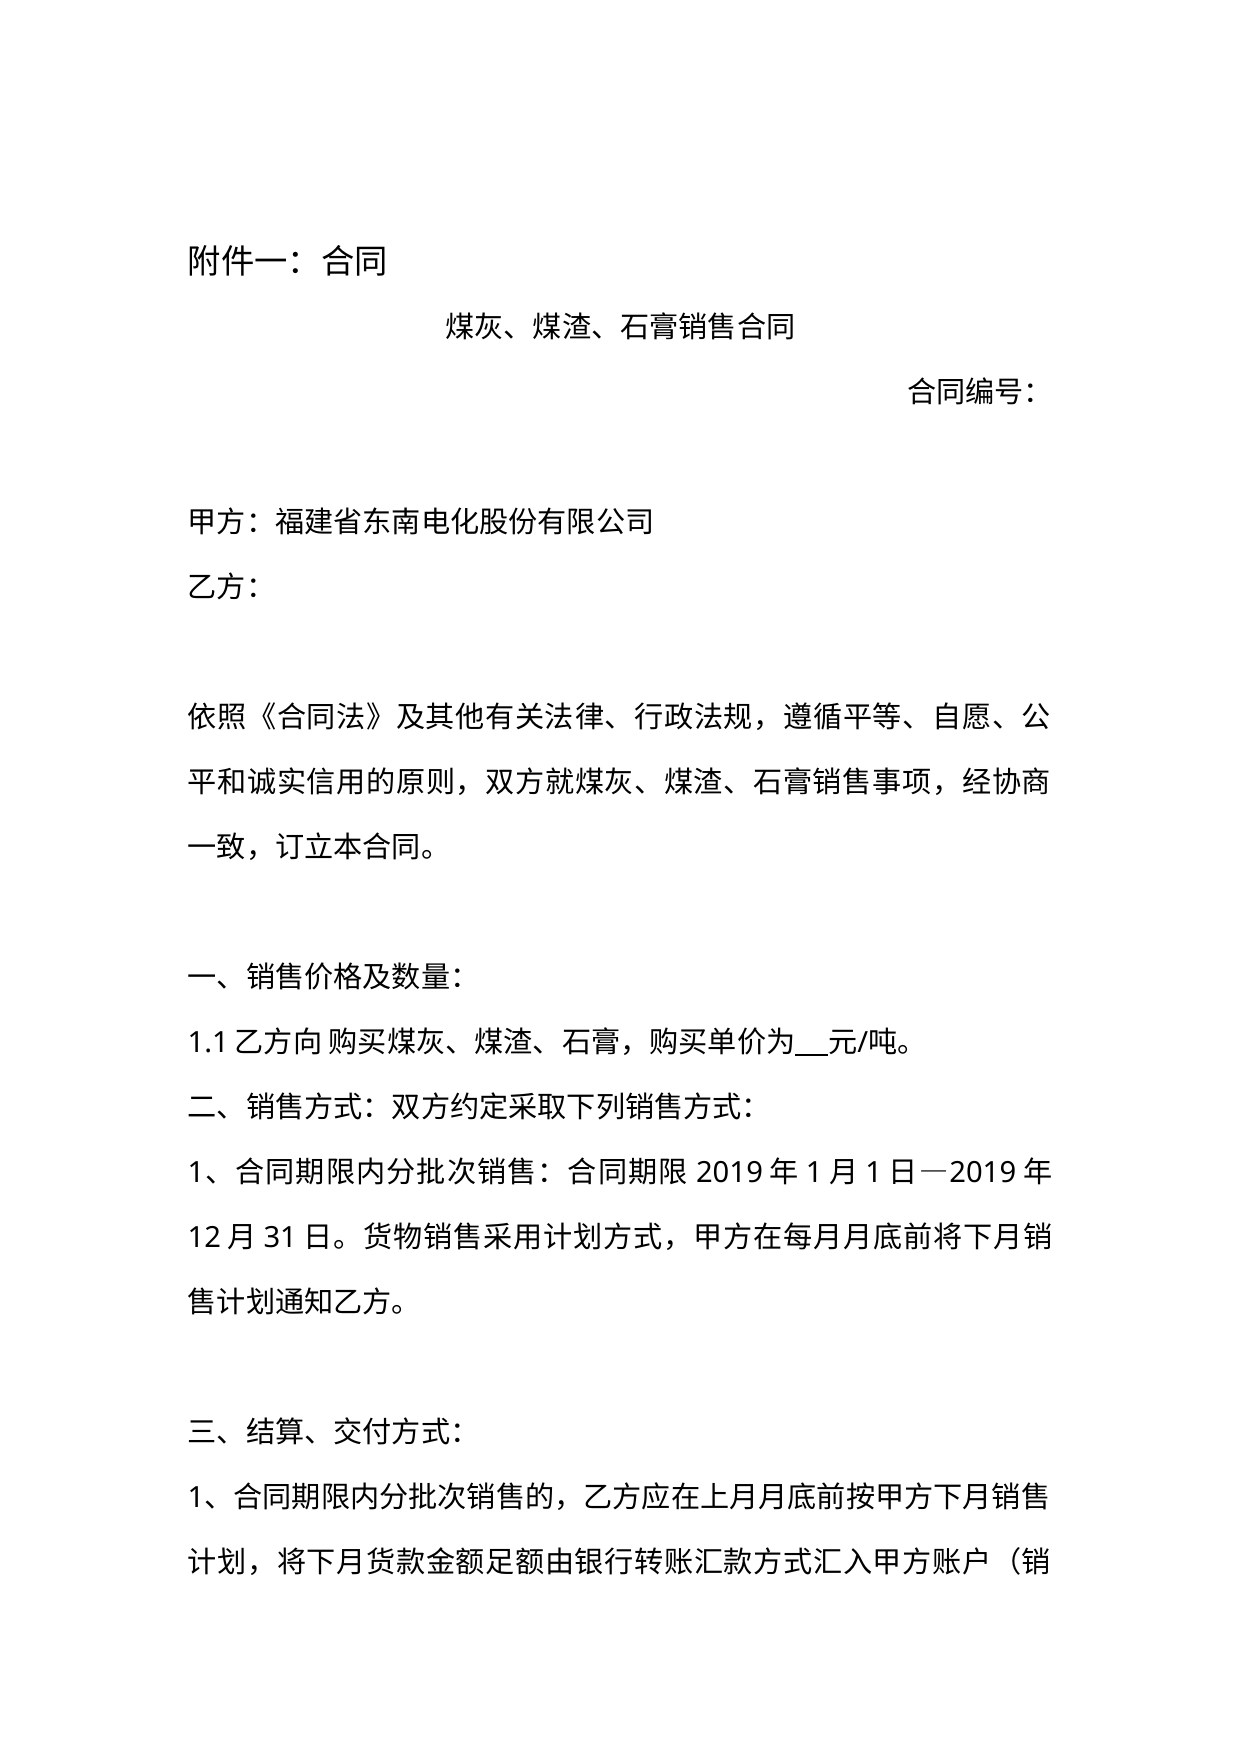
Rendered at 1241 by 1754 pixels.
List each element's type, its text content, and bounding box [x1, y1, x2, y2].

text 依照《合同法》及其他有关法律、行政法规，遵循平等、自愿、公平和诚实信用的原则，双方就煤灰、煤渣、石膏销售事项，经协商一致，订立本合同。 [187, 682, 1053, 877]
text 1.1乙方向 购买煤灰、煤渣、石膏，购买单价为 元/吨。 [187, 1007, 1053, 1072]
text 乙方： [187, 552, 1053, 617]
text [187, 1462, 1053, 1592]
text 一、销售价格及数量： [187, 942, 1053, 1007]
text 合同编号： [187, 357, 1053, 422]
text 1、合同期限内分批次销售：合同期限2019年1月1日—2019年12月31日。货物销售采用计划方式，甲方在每月月底前将下月销售计划通知乙方。 [187, 1137, 1053, 1332]
text 二、销售方式：双方约定采取下列销售方式： [187, 1072, 1053, 1137]
text 附件一：合同 [187, 227, 1053, 292]
text 甲方：福建省东南电化股份有限公司 [187, 487, 1053, 552]
text 三、结算、交付方式： [187, 1397, 1053, 1462]
text 煤灰、煤渣、石膏销售合同 [187, 292, 1053, 357]
